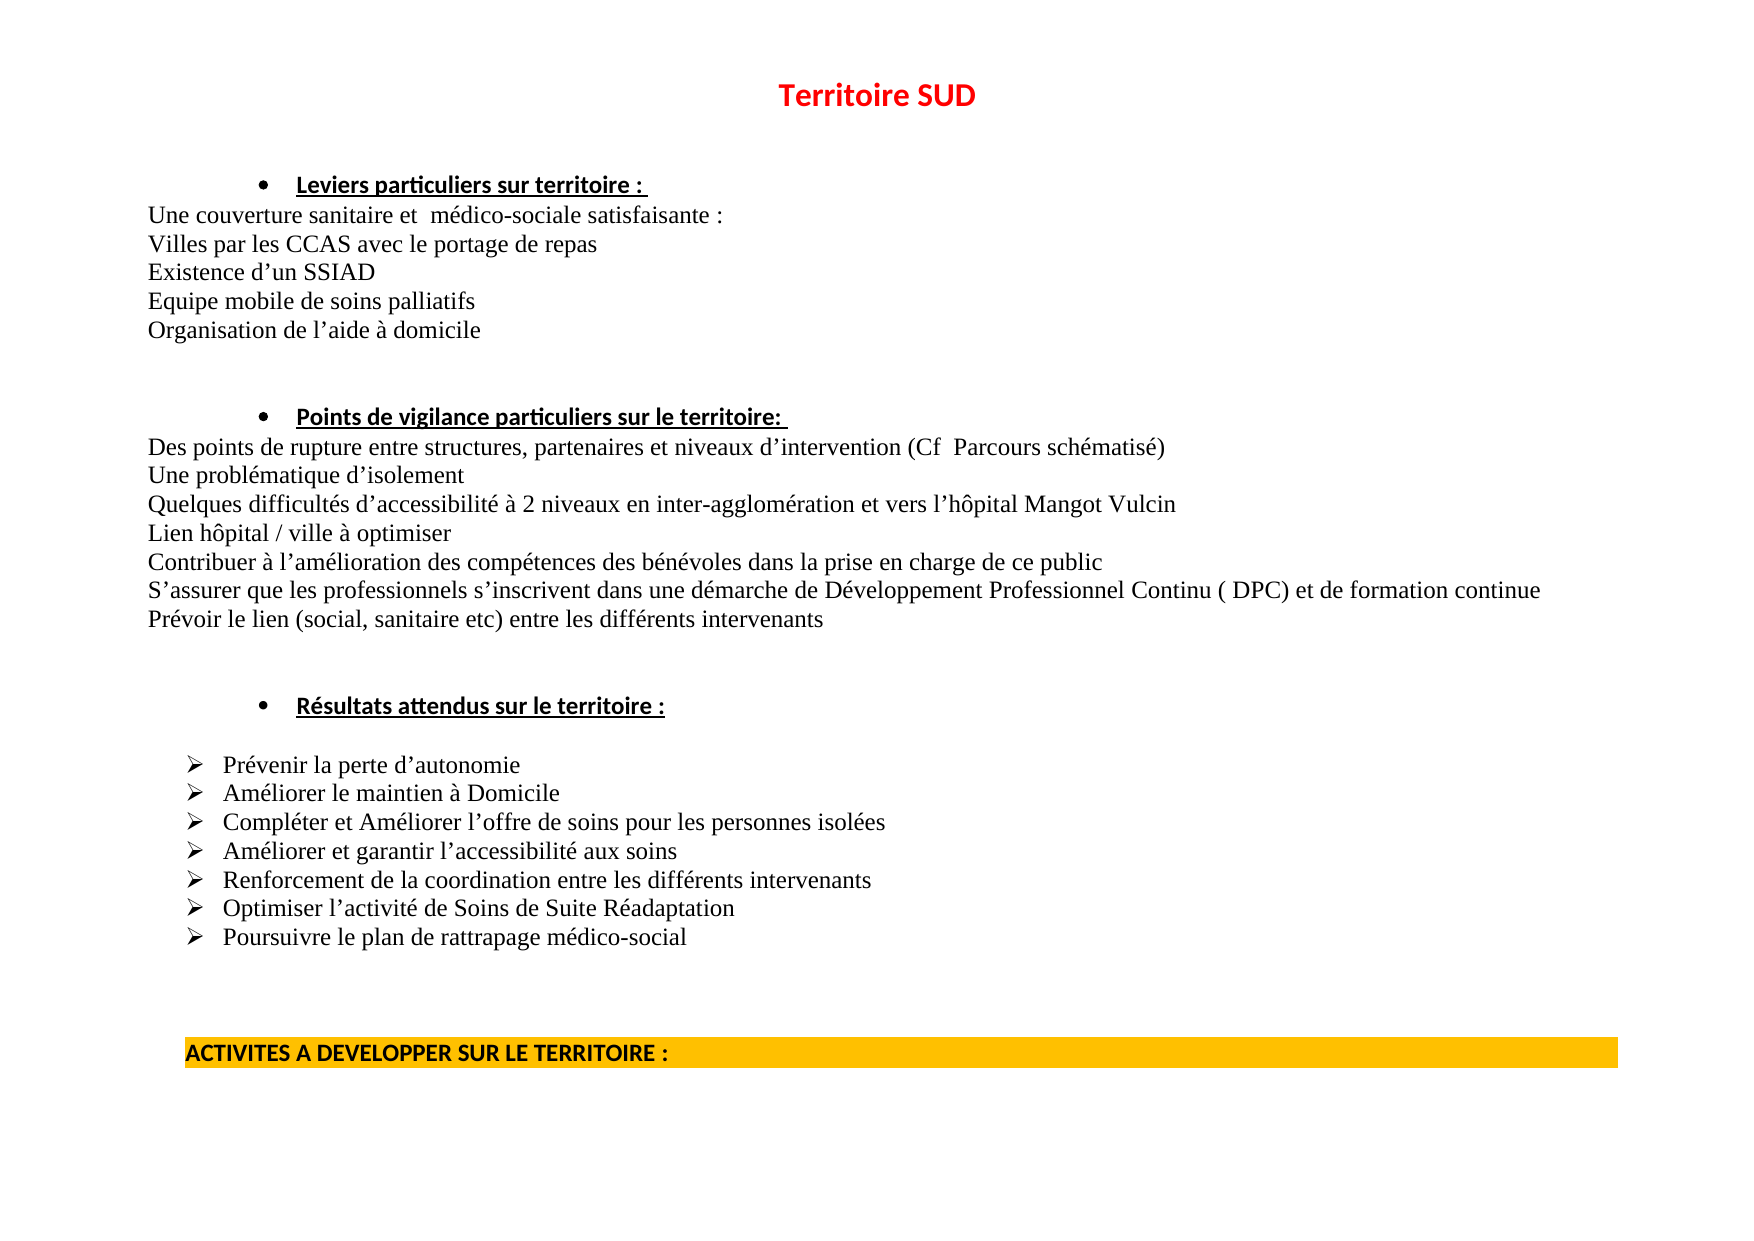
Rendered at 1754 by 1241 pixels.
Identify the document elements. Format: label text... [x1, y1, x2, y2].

list Améliorer le maintien à Domicile [185, 778, 1606, 807]
list Améliorer et garantir l’accessibilité aux soins [185, 836, 1606, 865]
list Une couverture sanitaire et médico-sociale satisfaisante : [148, 200, 1606, 229]
list S’assurer que les professionnels s’inscrivent dans une démarche de Développement Professionnel Continu ( DPC) et de formation continue [148, 575, 1606, 604]
list Villes par les CCAS avec le portage de repas [148, 229, 1606, 257]
text ACTIVITES A DEVELOPPER SUR LE TERRITOIRE : [185, 1037, 1618, 1068]
list Equipe mobile de soins palliatifs [148, 286, 1606, 315]
list Prévoir le lien (social, sanitaire etc) entre les différents intervenants [148, 604, 1606, 633]
list Existence d’un SSIAD [148, 257, 1606, 286]
list Contribuer à l’amélioration des compétences des bénévoles dans la prise en charge de ce public [148, 547, 1606, 575]
list Prévenir la perte d’autonomie [185, 750, 1606, 778]
list Résultats attendus sur le territoire : [259, 690, 1606, 721]
list Des points de rupture entre structures, partenaires et niveaux d’intervention (Cf Parcours schématisé) [148, 432, 1606, 460]
list Leviers particuliers sur territoire : [259, 169, 1606, 200]
list Poursuivre le plan de rattrapage médico-social [185, 922, 1606, 951]
list Optimiser l’activité de Soins de Suite Réadaptation [185, 893, 1606, 922]
list Quelques difficultés d’accessibilité à 2 niveaux en inter-agglomération et vers l’hôpital Mangot Vulcin [148, 489, 1606, 518]
list Compléter et Améliorer l’offre de soins pour les personnes isolées [185, 807, 1606, 836]
list Points de vigilance particuliers sur le territoire: [259, 401, 1606, 432]
list Une problématique d’isolement [148, 460, 1606, 489]
list Organisation de l’aide à domicile [148, 315, 1606, 344]
list Lien hôpital / ville à optimiser [148, 518, 1606, 547]
list Renforcement de la coordination entre les différents intervenants [185, 865, 1606, 893]
